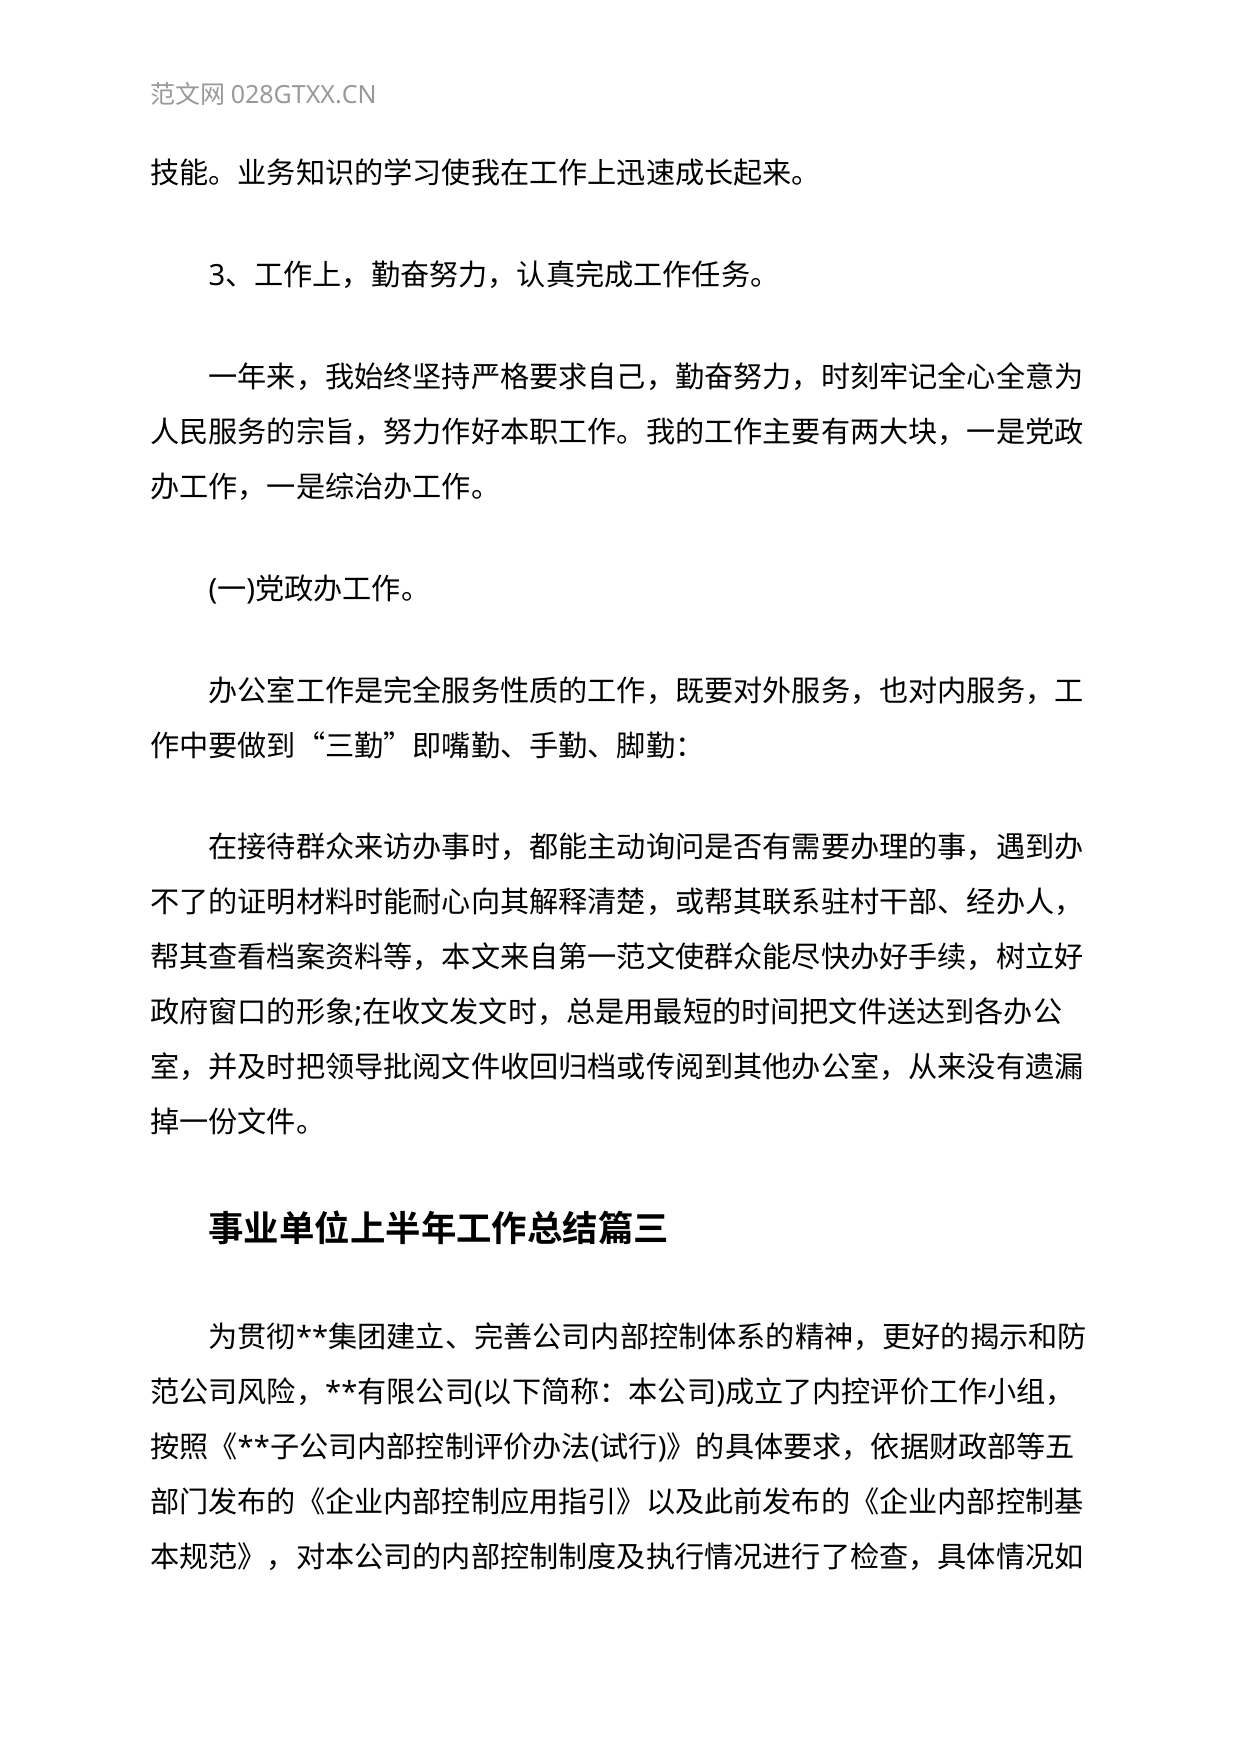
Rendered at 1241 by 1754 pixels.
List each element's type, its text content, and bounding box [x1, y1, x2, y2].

text 办公室工作是完全服务性质的工作，既要对外服务，也对内服务，工作中要做到“三勤”即嘴勤、手勤、脚勤： [150, 667, 1090, 764]
text 在接待群众来访办事时，都能主动询问是否有需要办理的事，遇到办不了的证明材料时能耐心向其解释清楚，或帮其联系驻村干部、经办人，帮其查看档案资料等，本文来自第一范文使群众能尽快办好手续，树立好政府窗口的形象;在收文发文时，总是用最短的时间把文件送达到各办公室，并及时把领导批阅文件收回归档或传阅到其他办公室，从来没有遗漏掉一份文件。 [150, 824, 1090, 1141]
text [150, 150, 1090, 192]
text 事业单位上半年工作总结篇三 [150, 1200, 1090, 1252]
text 一年来，我始终坚持严格要求自己，勤奋努力，时刻牢记全心全意为人民服务的宗旨，努力作好本职工作。我的工作主要有两大块，一是党政办工作，一是综治办工作。 [150, 354, 1090, 506]
text (一)党政办工作。 [150, 565, 1090, 608]
text 3、工作上，勤奋努力，认真完成工作任务。 [150, 252, 1090, 294]
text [150, 1314, 1090, 1576]
